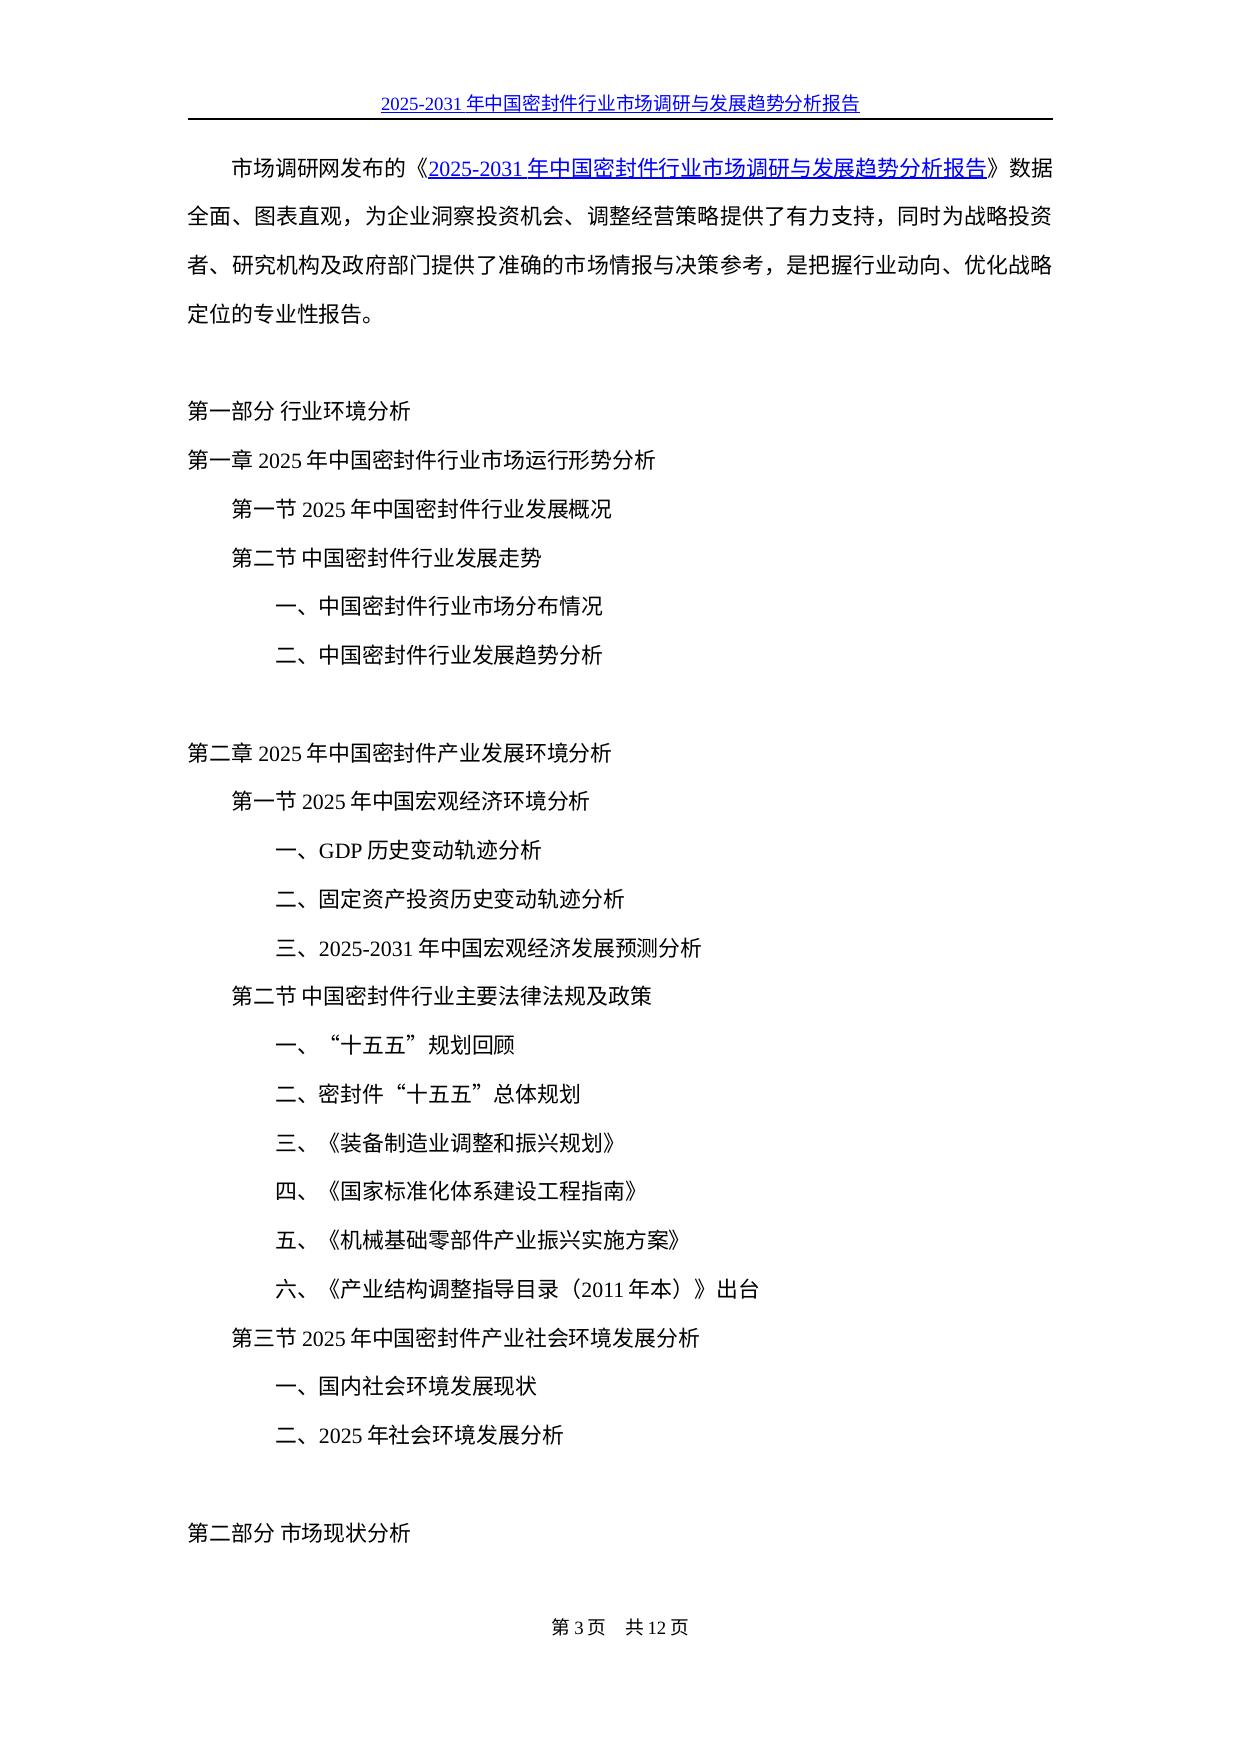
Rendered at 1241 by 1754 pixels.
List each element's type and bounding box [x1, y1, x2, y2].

text [187, 150, 1053, 1548]
